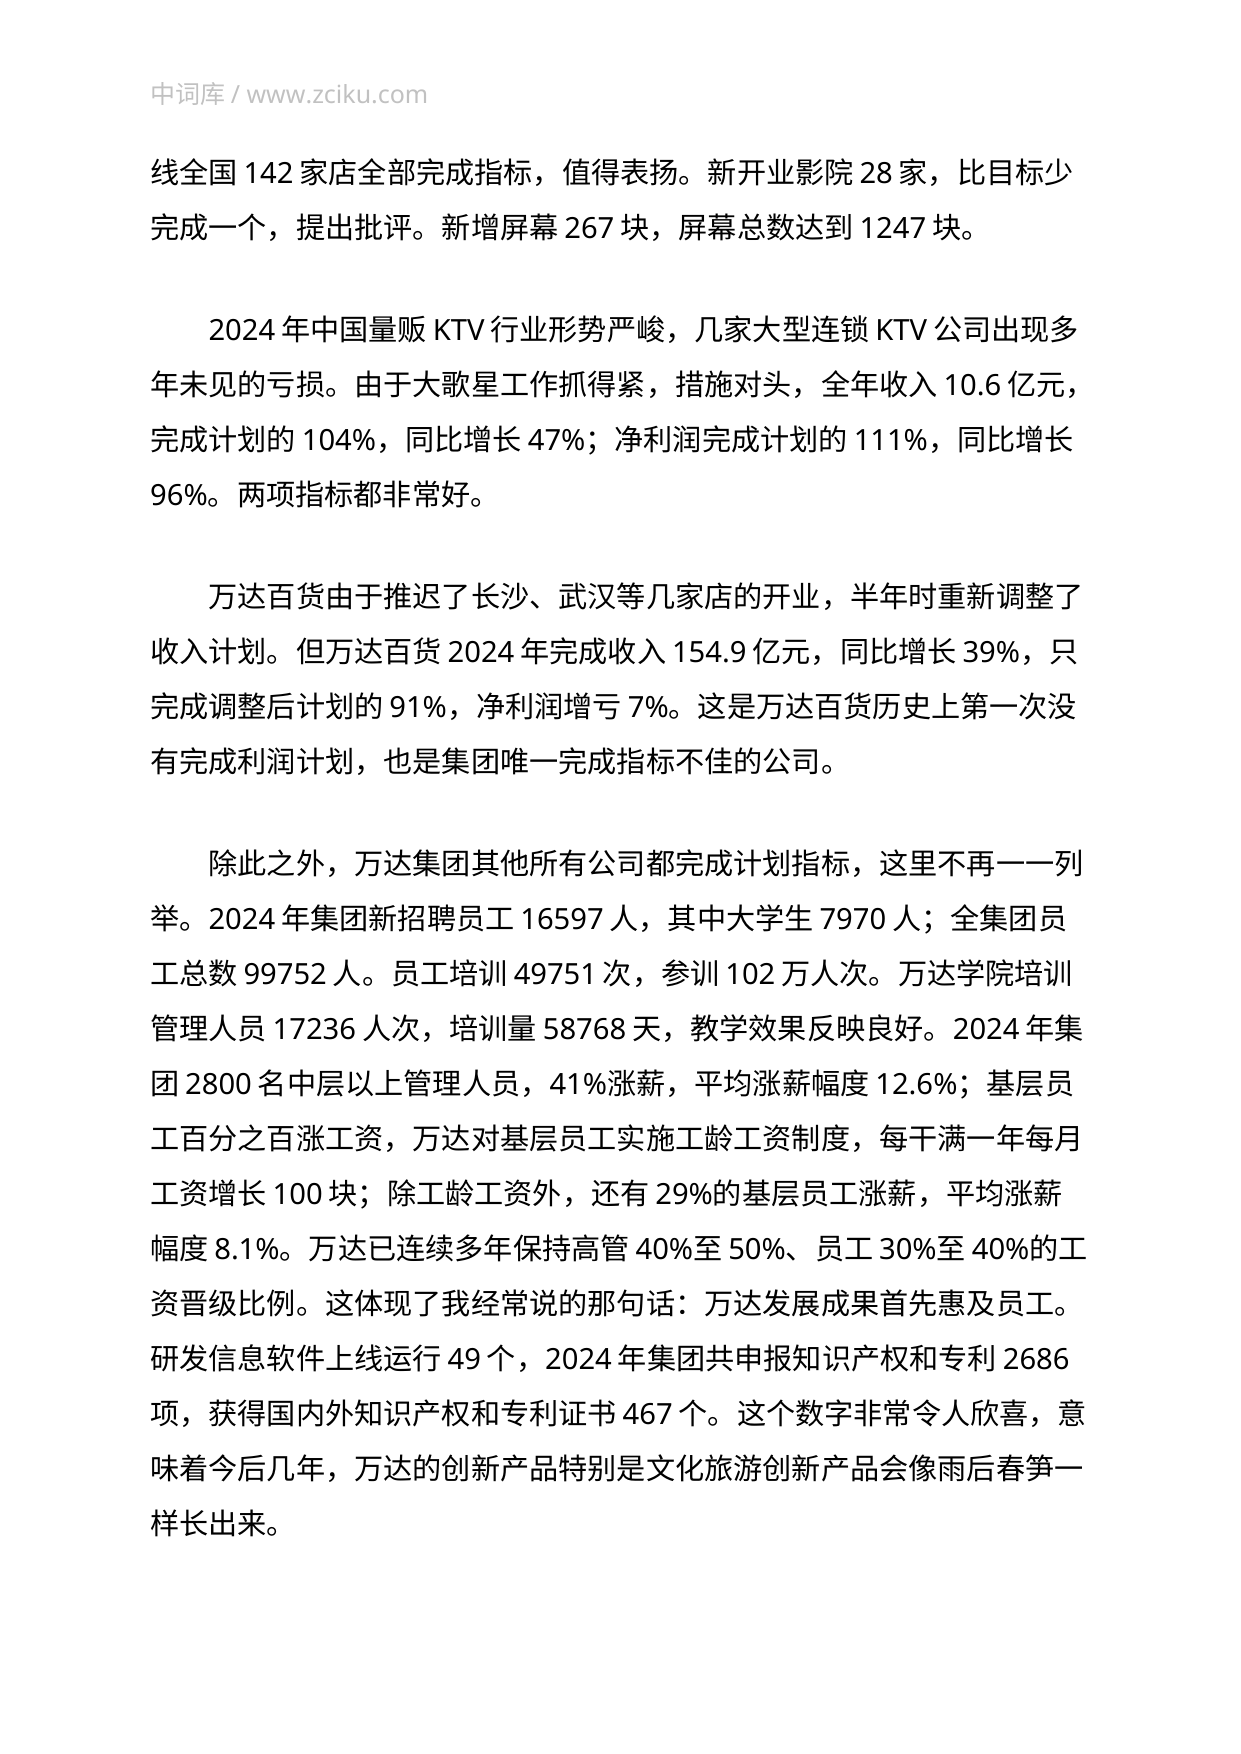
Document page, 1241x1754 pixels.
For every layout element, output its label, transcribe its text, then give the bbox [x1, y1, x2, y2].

text 除此之外，万达集团其他所有公司都完成计划指标，这里不再一一列举。2024年集团新招聘员工16597人，其中大学生7970人；全集团员工总数99752人。员工培训49751次，参训102万人次。万达学院培训管理人员17236人次，培训量58768天，教学效果反映良好。2024年集团2800名中层以上管理人员，41%涨薪，平均涨薪幅度12.6%；基层员工百分之百涨工资，万达对基层员工实施工龄工资制度，每干满一年每月工资增长100块；除工龄工资外，还有29%的基层员工涨薪，平均涨薪幅度8.1%。万达已连续多年保持高管40%至50%、员工30%至40%的工资晋级比例。这体现了我经常说的那句话：万达发展成果首先惠及员工。研发信息软件上线运行49个，2024年集团共申报知识产权和专利2686项，获得国内外知识产权和专利证书467个。这个数字非常令人欣喜，意味着今后几年，万达的创新产品特别是文化旅游创新产品会像雨后春笋一样长出来。 [150, 841, 1090, 1542]
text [150, 150, 1090, 247]
text 万达百货由于推迟了长沙、武汉等几家店的开业，半年时重新调整了收入计划。但万达百货2024年完成收入154.9亿元，同比增长39%，只完成调整后计划的91%，净利润增亏7%。这是万达百货历史上第一次没有完成利润计划，也是集团唯一完成指标不佳的公司。 [150, 574, 1090, 781]
text 2024年中国量贩KTV行业形势严峻，几家大型连锁KTV公司出现多年未见的亏损。由于大歌星工作抓得紧，措施对头，全年收入10.6亿元，完成计划的104%，同比增长47%；净利润完成计划的111%，同比增长96%。两项指标都非常好。 [150, 307, 1090, 514]
